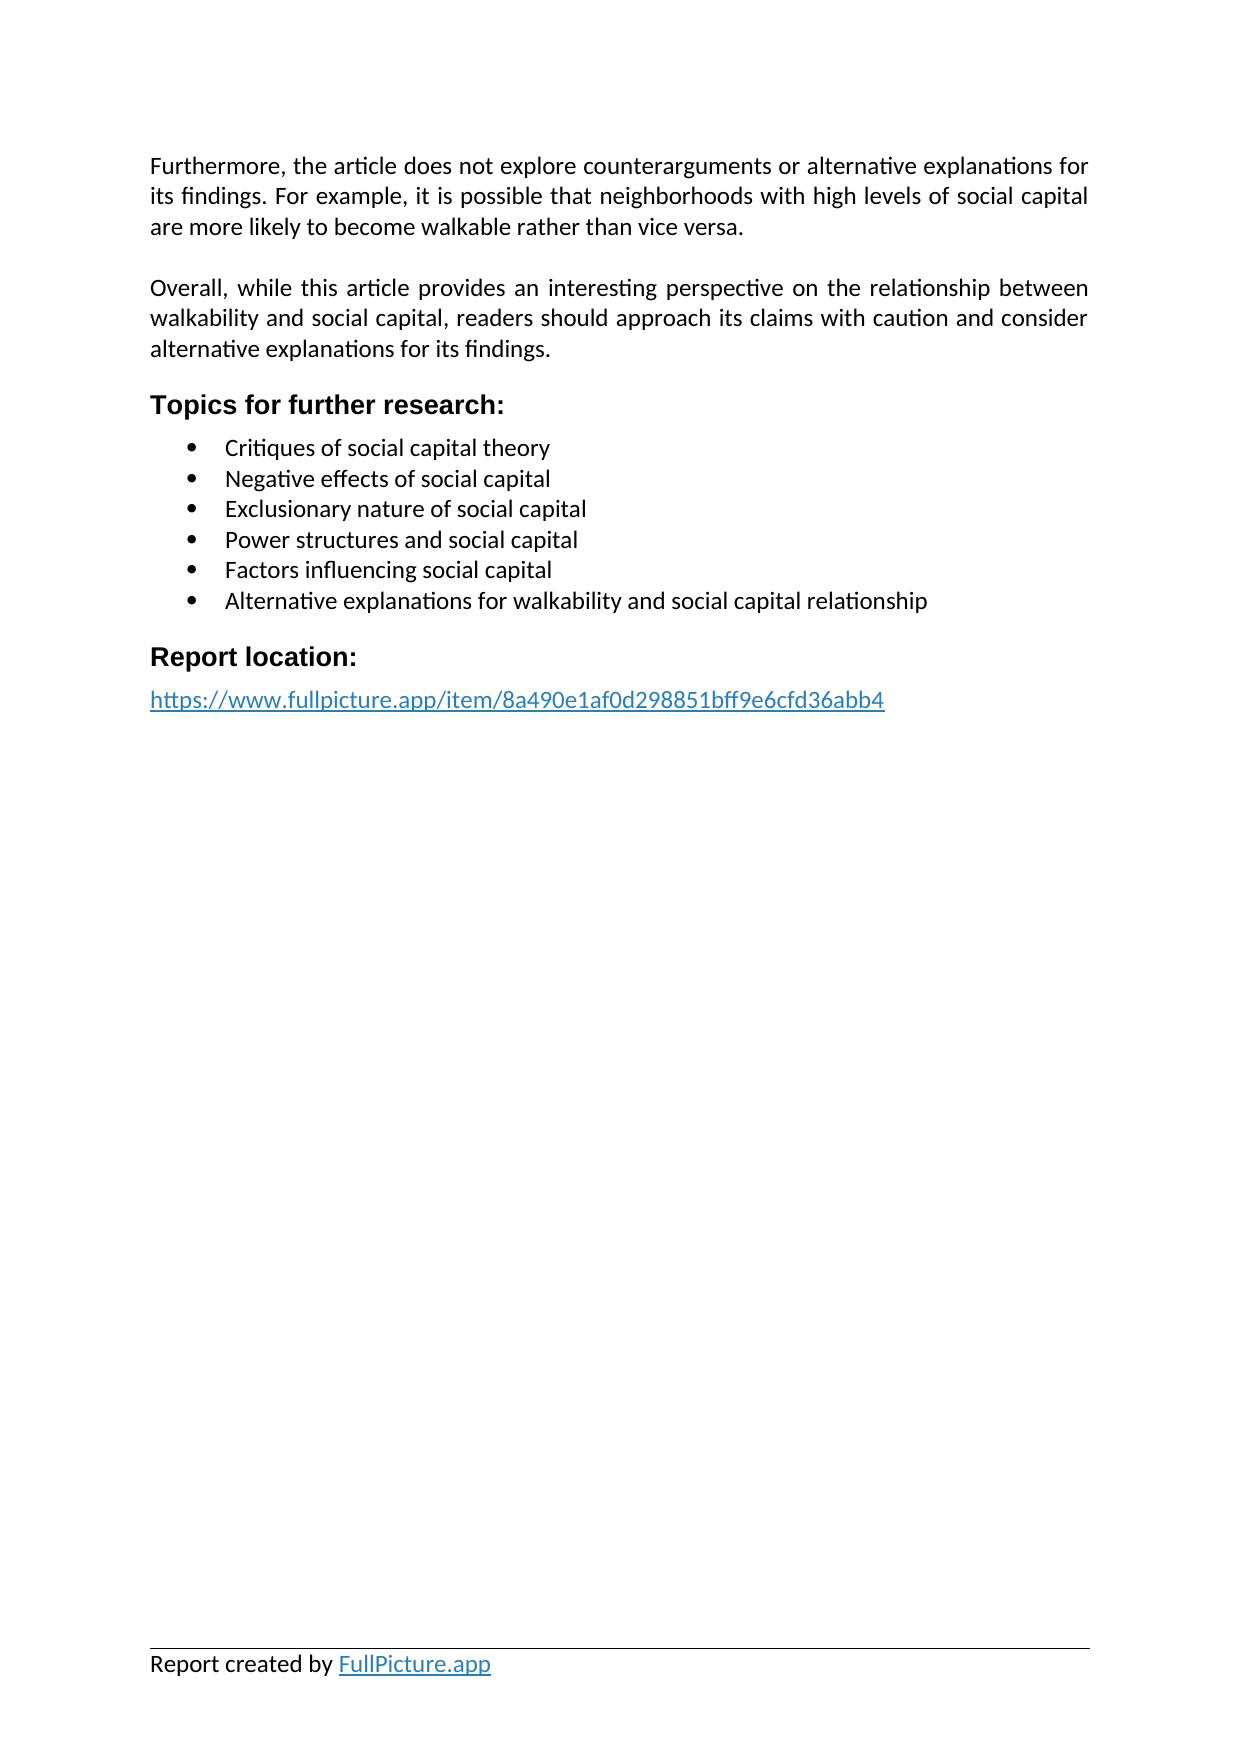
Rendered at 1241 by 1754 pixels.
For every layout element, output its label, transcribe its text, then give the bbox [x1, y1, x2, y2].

text Overall, while this article provides an interesting perspective on the relationship between walkability and social capital, readers should approach its claims with caution and consider alternative explanations for its findings. [150, 272, 1090, 364]
text Furthermore, the article does not explore counterarguments or alternative explanations for its findings. For example, it is possible that neighborhoods with high levels of social capital are more likely to become walkable rather than vice versa. [150, 150, 1090, 242]
list Factors influencing social capital [187, 554, 1090, 585]
subtitle Topics for further research: [150, 389, 1090, 420]
list Power structures and social capital [187, 524, 1090, 554]
list Alternative explanations for walkability and social capital relationship [187, 585, 1090, 616]
list Exclusionary nature of social capital [187, 493, 1090, 524]
list Critiques of social capital theory [187, 432, 1090, 463]
subtitle Report location: [150, 641, 1090, 672]
list Negative effects of social capital [187, 463, 1090, 493]
text https://www.fullpicture.app/item/8a490e1af0d298851bff9e6cfd36abb4 [150, 684, 1090, 715]
